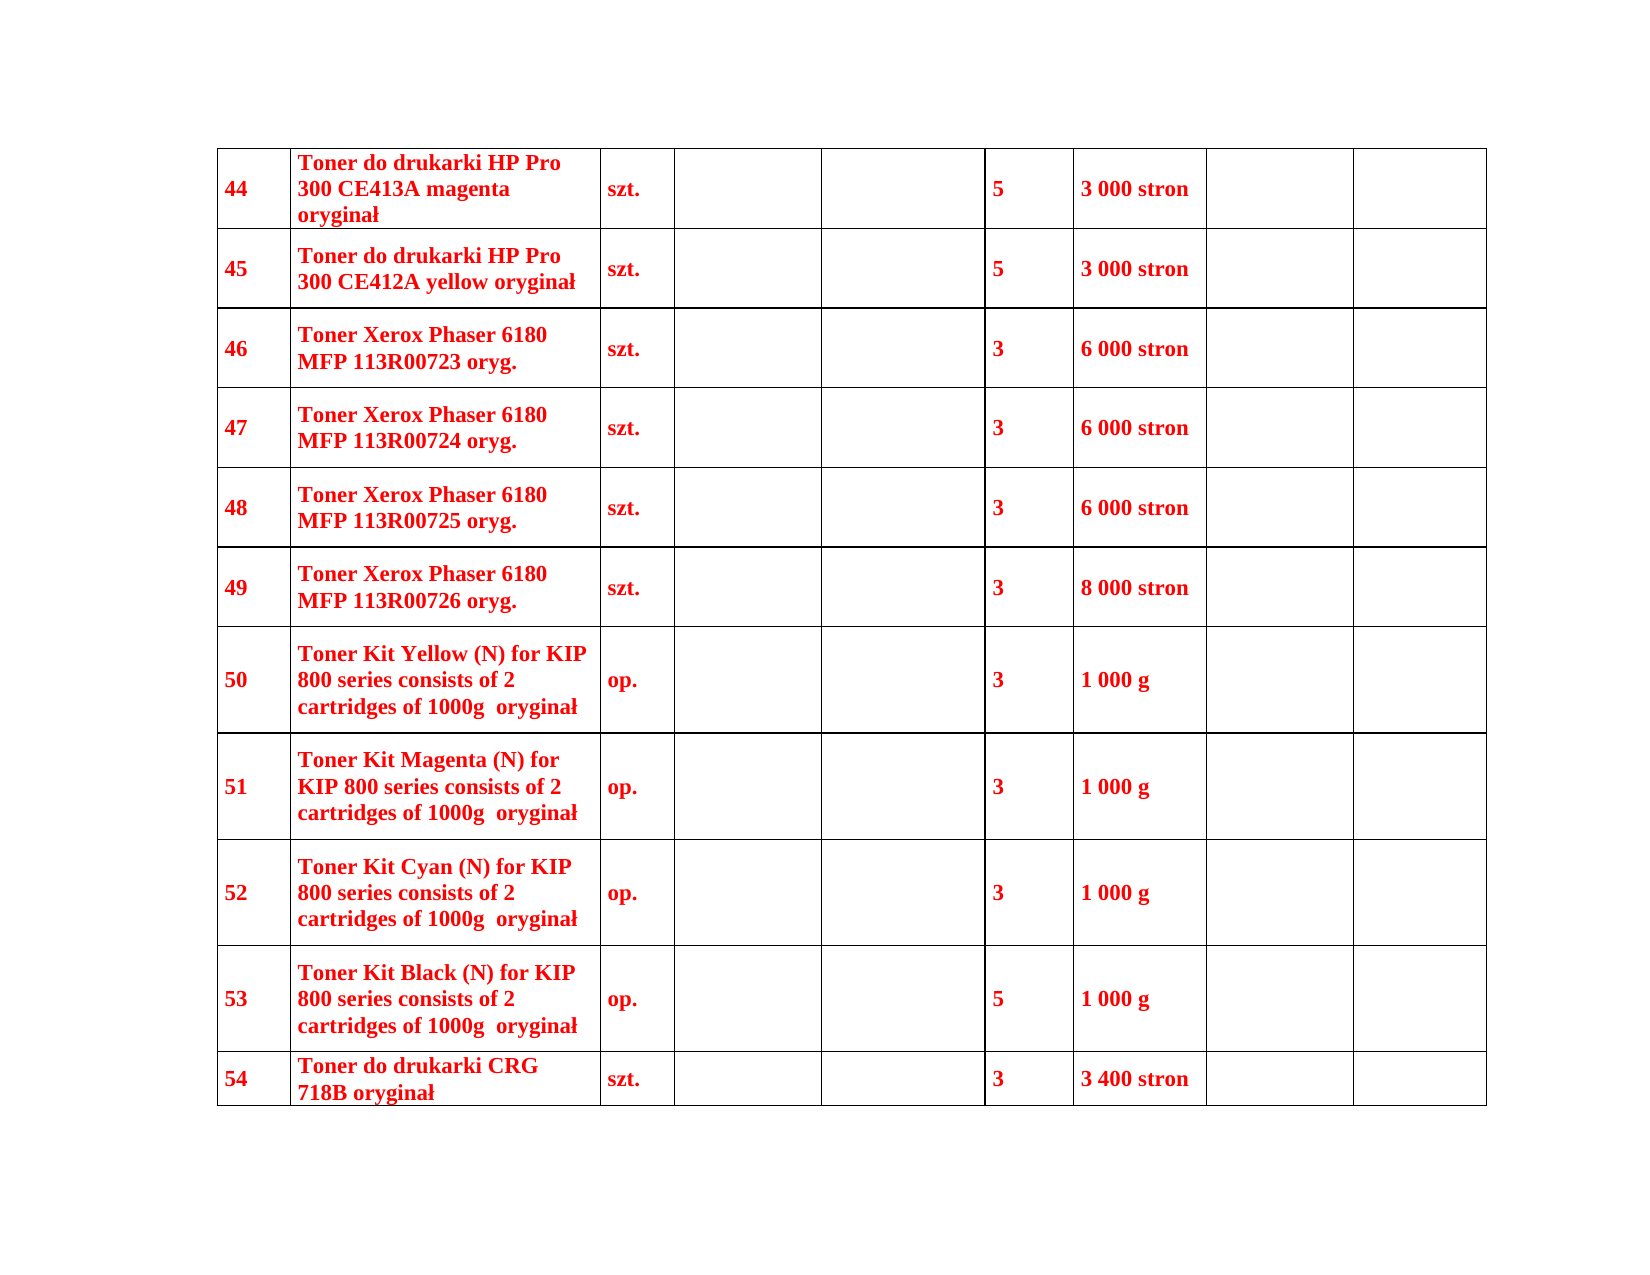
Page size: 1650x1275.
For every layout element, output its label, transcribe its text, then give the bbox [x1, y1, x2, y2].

table_cell 46 [218, 309, 290, 387]
table_cell 1 000 g [1074, 627, 1206, 732]
table_cell [1354, 734, 1486, 839]
table_cell [822, 627, 984, 732]
table_cell 44 [218, 149, 290, 228]
table_cell 49 [218, 548, 290, 626]
table_cell szt. [601, 388, 674, 467]
table_cell 1 000 g [1074, 946, 1206, 1051]
table_cell 6 000 stron [1074, 468, 1206, 546]
table_cell Toner do drukarki HP Pro 300 CE412A yellow oryginał [291, 229, 600, 307]
table_cell 5 [986, 946, 1073, 1051]
table_cell op. [601, 627, 674, 732]
table_cell [1354, 840, 1486, 945]
table_cell Toner Kit Magenta (N) for KIP 800 series consists of 2 cartridges of 1000g oryginał [291, 734, 600, 839]
table_cell Toner Kit Black (N) for KIP 800 series consists of 2 cartridges of 1000g oryginał [291, 946, 600, 1051]
table_cell [1354, 149, 1486, 228]
table_cell szt. [601, 229, 674, 307]
table_cell Toner do drukarki HP Pro 300 CE413A magenta oryginał [291, 149, 600, 228]
table_cell szt. [601, 309, 674, 387]
table_cell [1354, 548, 1486, 626]
table_cell [675, 627, 821, 732]
table_cell 3 [986, 548, 1073, 626]
table_cell [822, 734, 984, 839]
table_cell [675, 468, 821, 546]
table_cell 3 [986, 468, 1073, 546]
table_cell 5 [986, 149, 1073, 228]
table_cell [822, 548, 984, 626]
table_cell 3 400 stron [1074, 1052, 1206, 1105]
table_cell [822, 388, 984, 467]
table_cell 53 [218, 946, 290, 1051]
table_cell Toner Xerox Phaser 6180 MFP 113R00723 oryg. [291, 309, 600, 387]
table_cell 3 [986, 734, 1073, 839]
table_cell [822, 229, 984, 307]
table_cell 52 [218, 840, 290, 945]
table_cell [1207, 468, 1353, 546]
table_cell 6 000 stron [1074, 309, 1206, 387]
table_cell [822, 468, 984, 546]
table_cell [822, 946, 984, 1051]
table_cell [675, 946, 821, 1051]
table_cell 3 000 stron [1074, 229, 1206, 307]
table_cell [1207, 548, 1353, 626]
table_cell [822, 149, 984, 228]
table_cell [1207, 840, 1353, 945]
table_cell [675, 388, 821, 467]
table_cell [1207, 309, 1353, 387]
table_cell 48 [218, 468, 290, 546]
table_cell 3 [986, 388, 1073, 467]
table_cell 50 [218, 627, 290, 732]
table_cell [1354, 468, 1486, 546]
table_cell [675, 149, 821, 228]
table_cell 3 000 stron [1074, 149, 1206, 228]
table_cell 1 000 g [1074, 734, 1206, 839]
table_cell [822, 840, 984, 945]
table_cell szt. [601, 1052, 674, 1105]
table_cell [1354, 388, 1486, 467]
table_cell [1354, 1052, 1486, 1105]
table_cell [1207, 627, 1353, 732]
table_cell szt. [601, 149, 674, 228]
table_cell szt. [601, 468, 674, 546]
table_cell [675, 229, 821, 307]
table_cell [675, 309, 821, 387]
table_cell Toner Kit Yellow (N) for KIP 800 series consists of 2 cartridges of 1000g oryginał [291, 627, 600, 732]
table_cell [1354, 309, 1486, 387]
table_cell 5 [986, 229, 1073, 307]
table_cell [675, 840, 821, 945]
table_cell [1207, 388, 1353, 467]
table_cell [1207, 1052, 1353, 1105]
table_cell Toner Kit Cyan (N) for KIP 800 series consists of 2 cartridges of 1000g oryginał [291, 840, 600, 945]
table_cell [822, 309, 984, 387]
table_cell 3 [986, 309, 1073, 387]
table_cell 54 [218, 1052, 290, 1105]
table_cell [1354, 627, 1486, 732]
table_cell 8 000 stron [1074, 548, 1206, 626]
table_cell 1 000 g [1074, 840, 1206, 945]
table_cell [1207, 149, 1353, 228]
table_cell szt. [601, 548, 674, 626]
table_cell op. [601, 840, 674, 945]
table_cell 3 [986, 627, 1073, 732]
table_cell op. [601, 734, 674, 839]
table_cell [675, 1052, 821, 1105]
table_cell 3 [986, 840, 1073, 945]
table_cell 51 [218, 734, 290, 839]
table_cell Toner Xerox Phaser 6180 MFP 113R00724 oryg. [291, 388, 600, 467]
table_cell [1354, 229, 1486, 307]
table_cell [822, 1052, 984, 1105]
table_cell 3 [986, 1052, 1073, 1105]
table_cell Toner Xerox Phaser 6180 MFP 113R00725 oryg. [291, 468, 600, 546]
table_cell [1207, 734, 1353, 839]
table_cell [675, 548, 821, 626]
table_cell Toner do drukarki CRG 718B oryginał [291, 1052, 600, 1105]
table_cell [675, 734, 821, 839]
table_cell [1354, 946, 1486, 1051]
table_cell [1207, 229, 1353, 307]
table_cell op. [601, 946, 674, 1051]
table_cell [1207, 946, 1353, 1051]
table_cell Toner Xerox Phaser 6180 MFP 113R00726 oryg. [291, 548, 600, 626]
table_cell 45 [218, 229, 290, 307]
table_cell 47 [218, 388, 290, 467]
table_cell 6 000 stron [1074, 388, 1206, 467]
